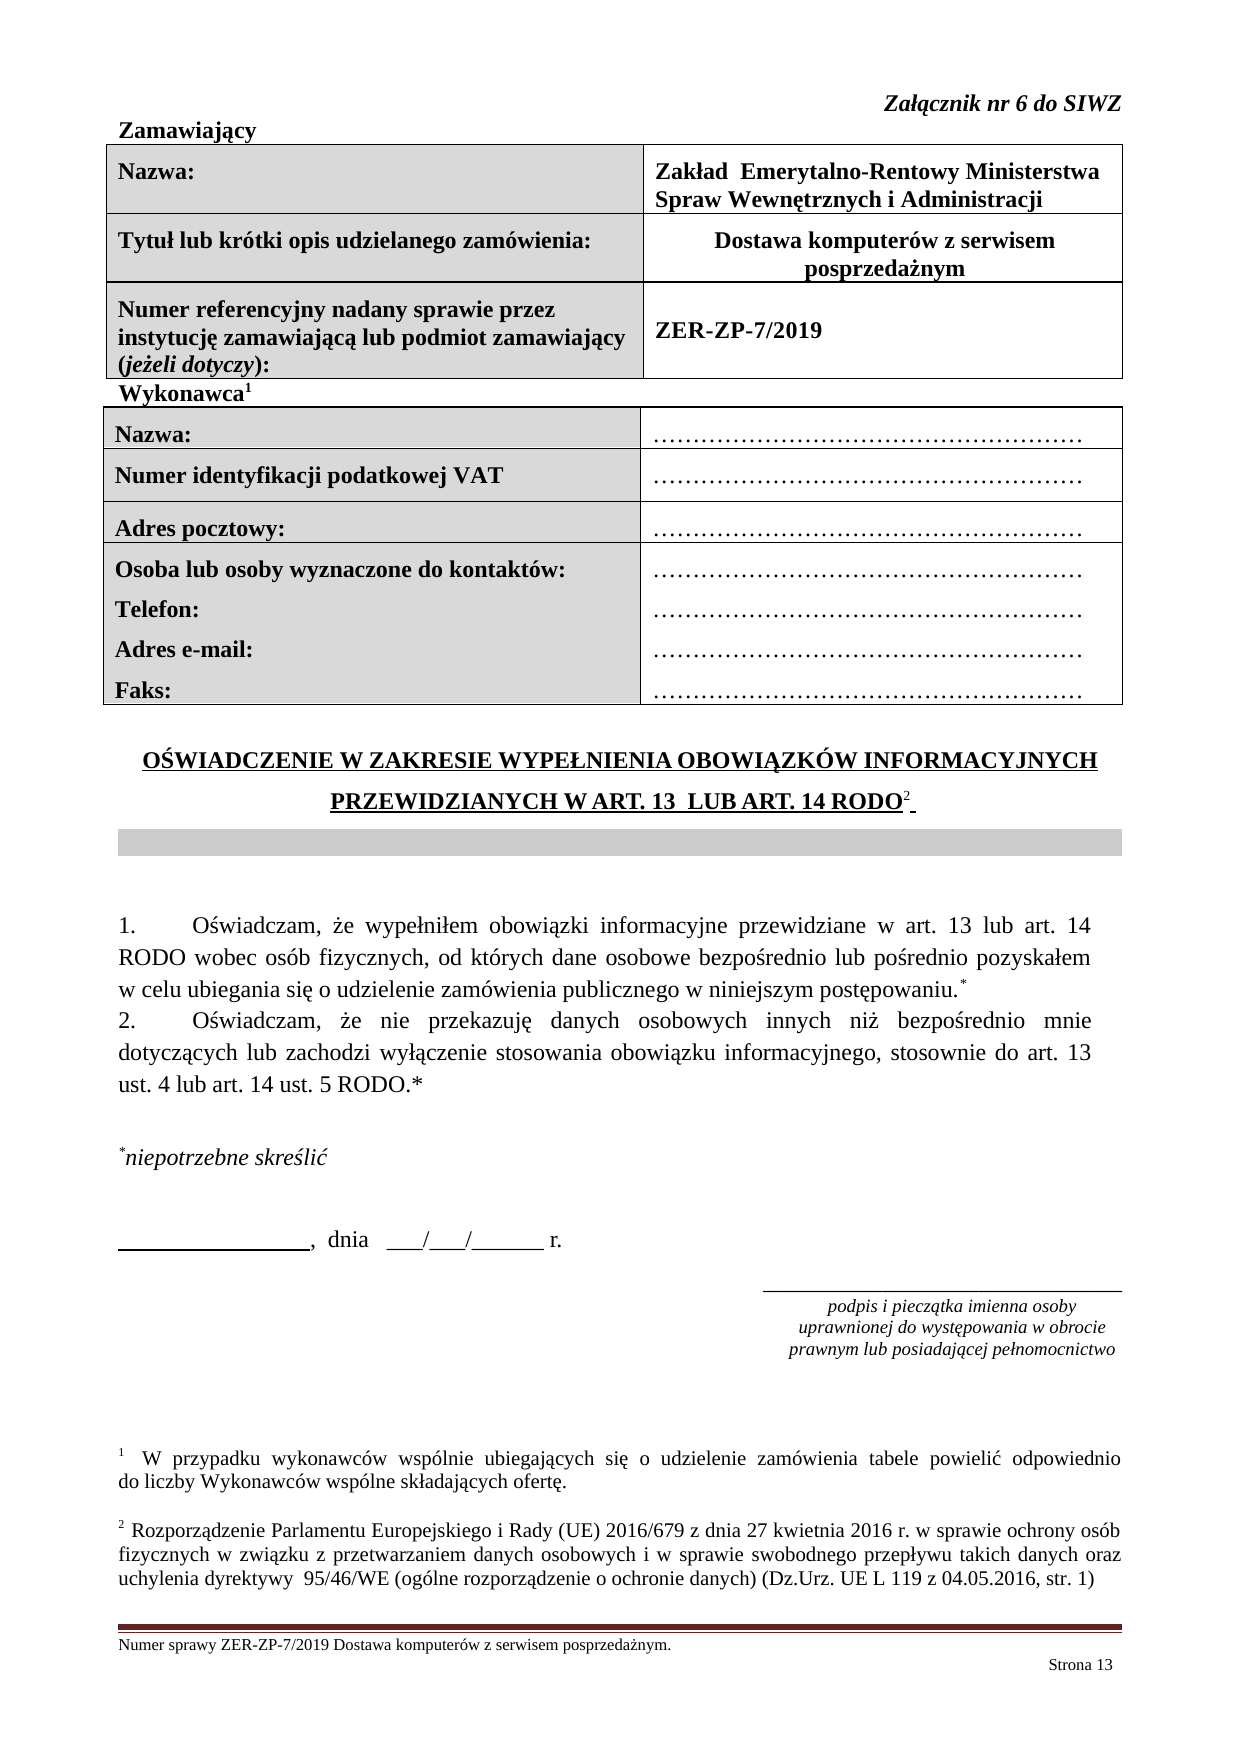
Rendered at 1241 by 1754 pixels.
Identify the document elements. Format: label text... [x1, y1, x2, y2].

table_header ……………………………………………… [641, 408, 1122, 447]
text Wykonawca1 [118, 379, 1122, 406]
table_cell Tytuł lub krótki opis udzielanego zamówienia: [107, 214, 643, 281]
table_header Zakład Emerytalno-Rentowy Ministerstwa Spraw Wewnętrznych i Administracji [644, 145, 1122, 213]
text Zamawiający [118, 116, 1122, 144]
table_cell ……………………………………………… [641, 449, 1122, 501]
text , dnia ___/___/______ r. [118, 1226, 1093, 1253]
table_cell Dostawa komputerów z serwisem posprzedażnym [644, 214, 1122, 281]
table_cell Adres pocztowy: [104, 502, 640, 542]
text ______________________________ [118, 1267, 1122, 1294]
list Oświadczam, że nie przekazuję danych osobowych innych niż bezpośrednio mnie dotyczących lub zachodzi wyłączenie stosowania obowiązku informacyjnego, stosownie do art. 13 ust. 4 lub art. 14 ust. 5 RODO.* [118, 1006, 1093, 1097]
list Oświadczam, że wypełniłem obowiązki informacyjne przewidziane w art. 13 lub art. 14 RODO wobec osób fizycznych, od których dane osobowe bezpośrednio lub pośrednio pozyskałem w celu ubiegania się o udzielenie zamówienia publicznego w niniejszym postępowaniu.* [118, 911, 1093, 1002]
table_header Nazwa: [107, 145, 643, 213]
text oświadczenie W ZAKRESIE WYPEŁNIENIA OBOWIĄZKÓW INFORMACYJNYCH PRZEWIDZIANYCH W art. 13 LUB art. 14 RODO2 [118, 746, 1122, 815]
text 2 Rozporządzenie Parlamentu Europejskiego i Rady (UE) 2016/679 z dnia 27 kwietnia 2016 r. w sprawie ochrony osób fizycznych w związku z przetwarzaniem danych osobowych i w sprawie swobodnego przepływu takich danych oraz uchylenia dyrektywy 95/46/WE (ogólne rozporządzenie o ochronie danych) (Dz.Urz. UE L 119 z 04.05.2016, str. 1) [118, 1518, 1122, 1590]
table_cell ZER-ZP-7/2019 [644, 283, 1122, 378]
table_cell ……………………………………………… ……………………………………………… ……………………………………………… ……………………………………………… [641, 543, 1122, 703]
text podpis i pieczątka imienna osoby uprawnionej do występowania w obrocie prawnym lub posiadającej pełnomocnictwo [707, 1294, 1122, 1359]
text *niepotrzebne skreślić [118, 1143, 1122, 1170]
text Załącznik nr 6 do SIWZ [118, 89, 1122, 116]
table_cell ……………………………………………… [641, 502, 1122, 542]
table_cell Numer referencyjny nadany sprawie przez instytucję zamawiającą lub podmiot zamawiający (jeżeli dotyczy): [107, 283, 643, 378]
table_header Nazwa: [104, 408, 640, 447]
table_cell Osoba lub osoby wyznaczone do kontaktów: Telefon: Adres e-mail: Faks: [104, 543, 640, 703]
table_cell Numer identyfikacji podatkowej VAT [104, 449, 640, 501]
text 1 W przypadku wykonawców wspólnie ubiegających się o udzielenie zamówienia tabele powielić odpowiednio do liczby Wykonawców wspólne składających ofertę. [118, 1445, 1122, 1493]
